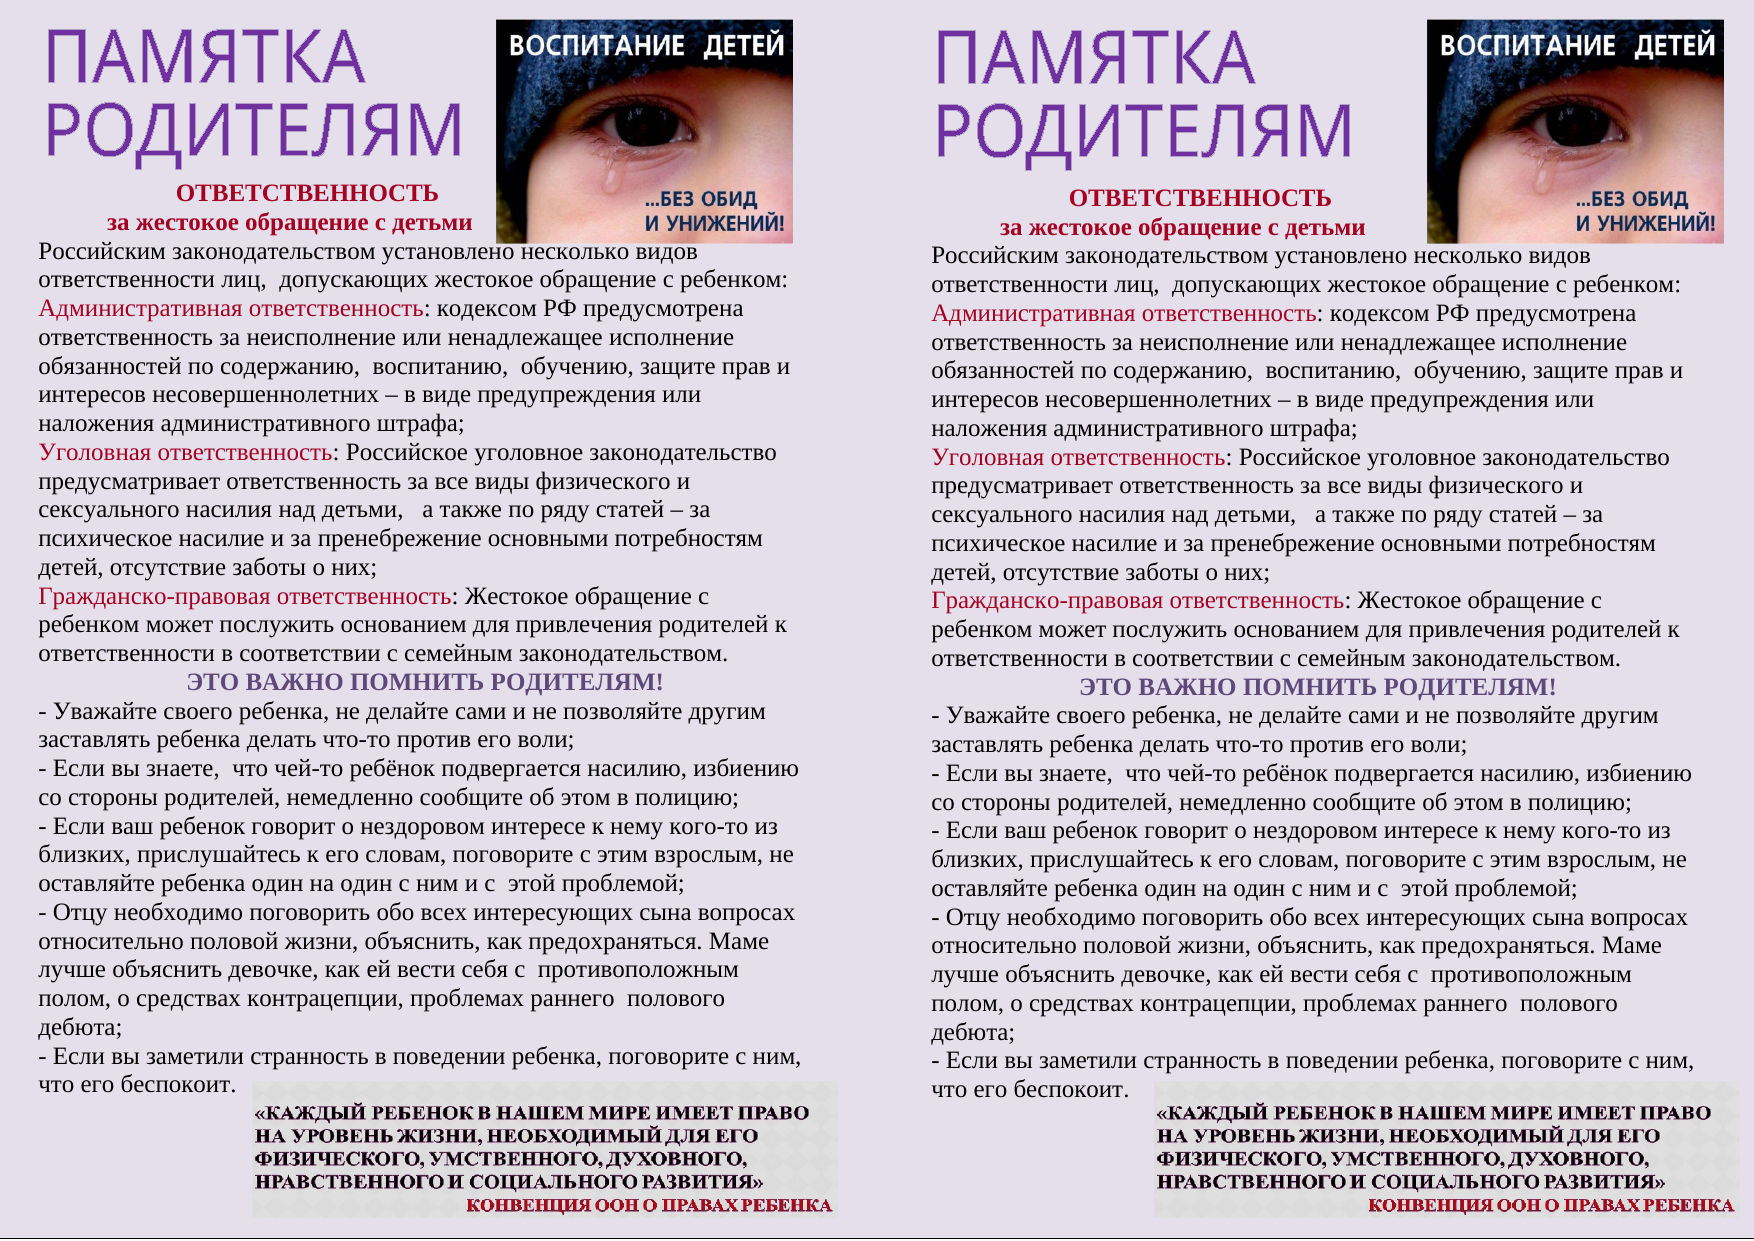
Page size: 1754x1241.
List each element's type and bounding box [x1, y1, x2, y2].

picture [252, 1081, 838, 1218]
picture [1154, 1081, 1740, 1218]
picture [1427, 19, 1724, 244]
picture [496, 19, 793, 244]
